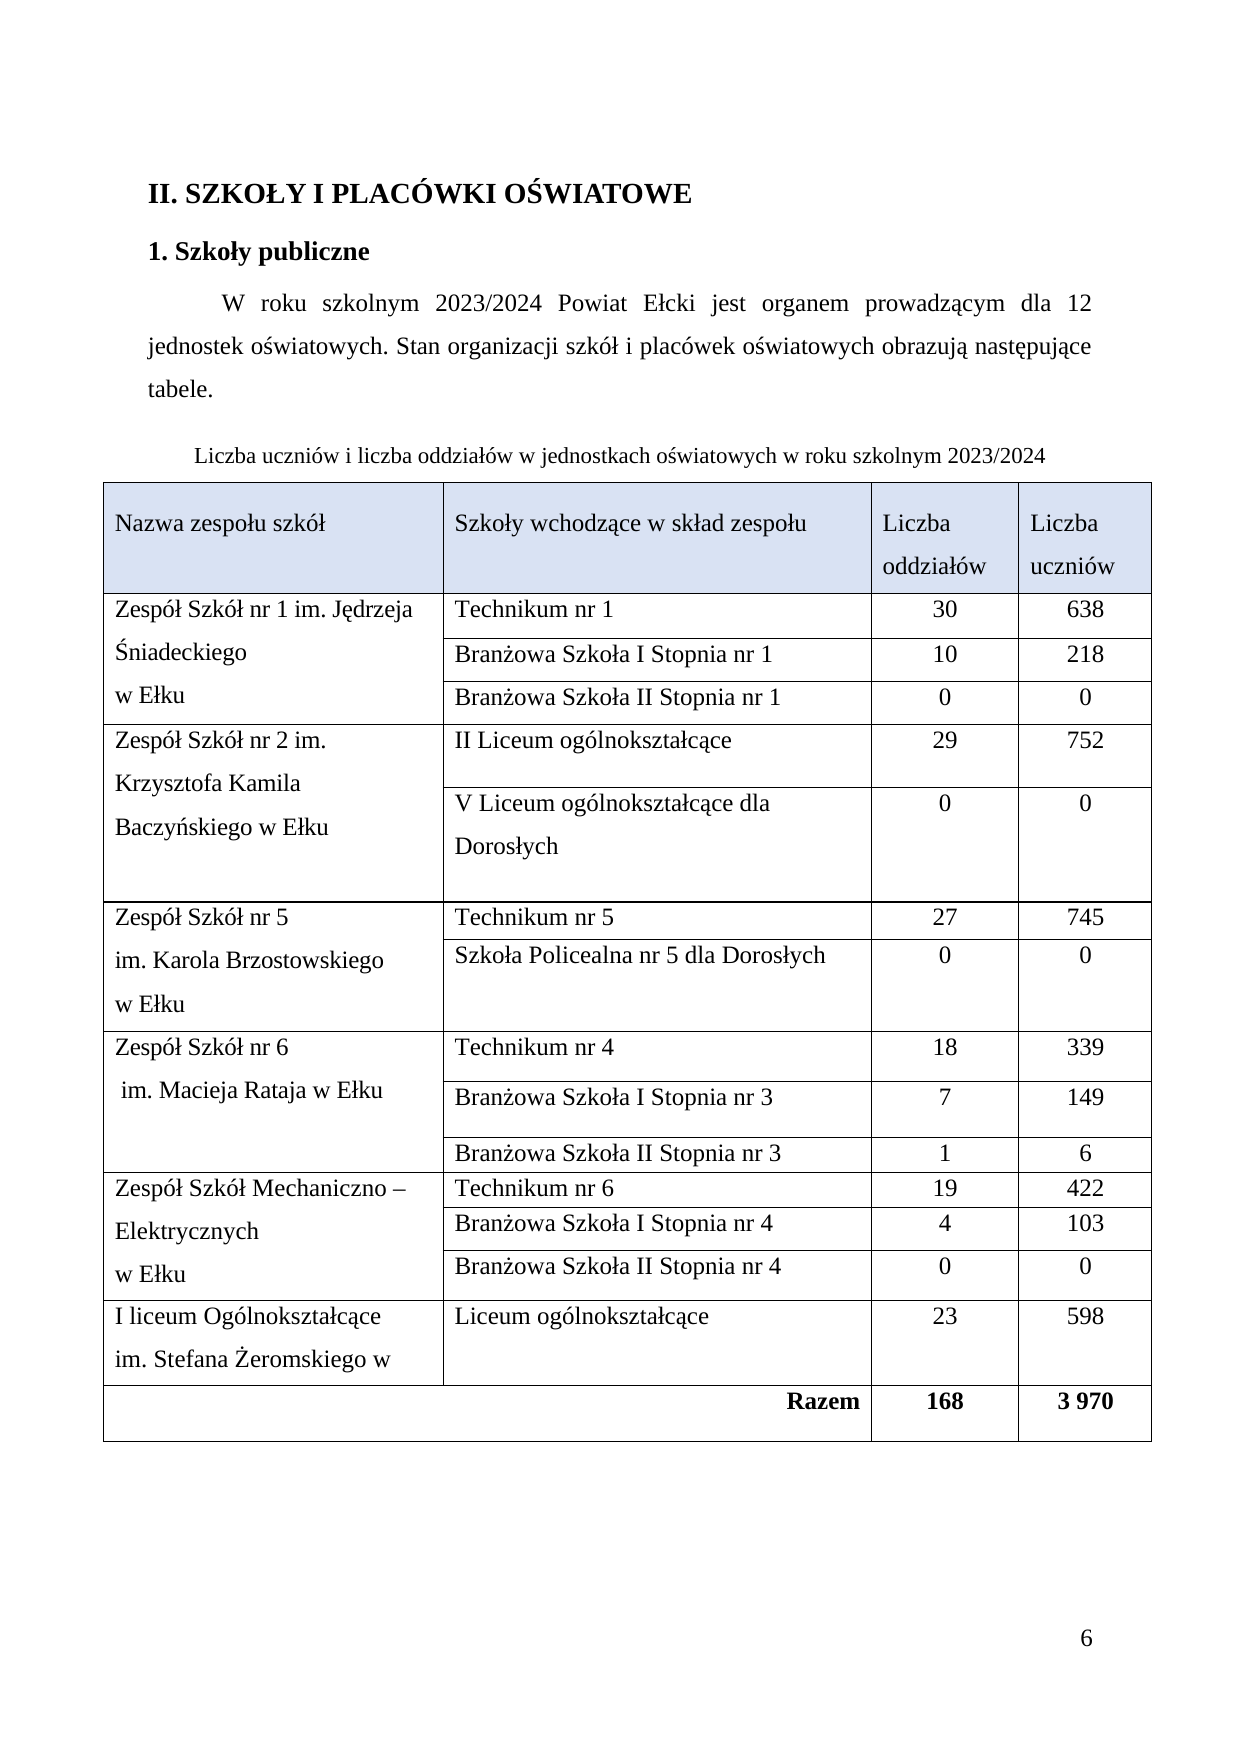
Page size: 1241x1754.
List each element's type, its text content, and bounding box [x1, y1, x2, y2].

table_cell 10 [872, 639, 1018, 681]
table_cell 0 [872, 940, 1018, 1031]
table_cell Technikum nr 6 [444, 1173, 871, 1207]
table_cell 0 [1019, 682, 1151, 724]
text Liczba uczniów i liczba oddziałów w jednostkach oświatowych w roku szkolnym 2023/2024 [148, 442, 1092, 469]
table_cell Branżowa Szkoła I Stopnia nr 4 [444, 1208, 871, 1250]
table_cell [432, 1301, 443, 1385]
table_cell 149 [1019, 1082, 1151, 1137]
table_header Szkoły wchodzące w skład zespołu [444, 483, 871, 593]
subtitle 1. Szkoły publiczne [148, 235, 1092, 266]
table_cell 19 [872, 1173, 1018, 1207]
table_cell 1 [872, 1138, 1018, 1172]
table_cell Technikum nr 4 [444, 1032, 871, 1081]
table_header Liczba oddziałów [872, 483, 1018, 593]
table_cell 6 [1019, 1138, 1151, 1172]
table_cell 0 [872, 788, 1018, 901]
table_cell 27 [872, 903, 1018, 939]
table_cell Branżowa Szkoła II Stopnia nr 4 [444, 1251, 871, 1300]
table_cell Zespół Szkół nr 6 im. Macieja Rataja w Ełku [104, 1032, 443, 1172]
table_cell 218 [1019, 639, 1151, 681]
table_cell 4 [872, 1208, 1018, 1250]
table_cell 752 [1019, 725, 1151, 787]
table_cell Razem [104, 1386, 871, 1441]
table_cell 3 970 [1019, 1386, 1151, 1441]
subtitle II. SZKOŁY I PLACÓWKI OŚWIATOWE [148, 148, 1092, 210]
table_cell Technikum nr 1 [444, 594, 871, 638]
table_cell Liceum ogólnokształcące [444, 1301, 871, 1385]
table_cell Szkoła Policealna nr 5 dla Dorosłych [444, 940, 871, 1031]
table_cell Technikum nr 5 [444, 903, 871, 939]
table_cell 0 [1019, 940, 1151, 1031]
table_cell Branżowa Szkoła II Stopnia nr 1 [444, 682, 871, 724]
table_header Nazwa zespołu szkół [104, 483, 443, 593]
table_cell 0 [872, 682, 1018, 724]
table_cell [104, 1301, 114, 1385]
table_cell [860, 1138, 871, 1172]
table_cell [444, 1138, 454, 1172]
table_cell 103 [1019, 1208, 1151, 1250]
table_cell 598 [1019, 1301, 1151, 1385]
table_cell 0 [1019, 788, 1151, 901]
list W roku szkolnym 2023/2024 Powiat Ełcki jest organem prowadzącym dla 12 jednostek oświatowych. Stan organizacji szkół i placówek oświatowych obrazują następujące tabele. [148, 288, 1092, 403]
table_cell 7 [872, 1082, 1018, 1137]
table_cell Zespół Szkół nr 1 im. Jędrzeja Śniadeckiego w Ełku [104, 594, 443, 724]
table_cell V Liceum ogólnokształcące dla Dorosłych [444, 788, 871, 901]
table_cell 23 [872, 1301, 1018, 1385]
table_cell Zespół Szkół nr 2 im. Krzysztofa Kamila Baczyńskiego w Ełku [104, 725, 443, 901]
table_cell 638 [1019, 594, 1151, 638]
table_cell 168 [872, 1386, 1018, 1441]
table_cell 339 [1019, 1032, 1151, 1081]
table_cell 29 [872, 725, 1018, 787]
table_cell Branżowa Szkoła I Stopnia nr 3 [444, 1082, 871, 1137]
table_cell II Liceum ogólnokształcące [444, 725, 871, 787]
table_cell Branżowa Szkoła I Stopnia nr 1 [444, 639, 871, 681]
table_cell 0 [1019, 1251, 1151, 1300]
table_cell Zespół Szkół nr 5 im. Karola Brzostowskiego w Ełku [104, 903, 443, 1031]
table_cell 745 [1019, 903, 1151, 939]
table_cell 422 [1019, 1173, 1151, 1207]
table_cell 30 [872, 594, 1018, 638]
table_header Liczba uczniów [1019, 483, 1151, 593]
table_cell 18 [872, 1032, 1018, 1081]
table_cell 0 [872, 1251, 1018, 1300]
